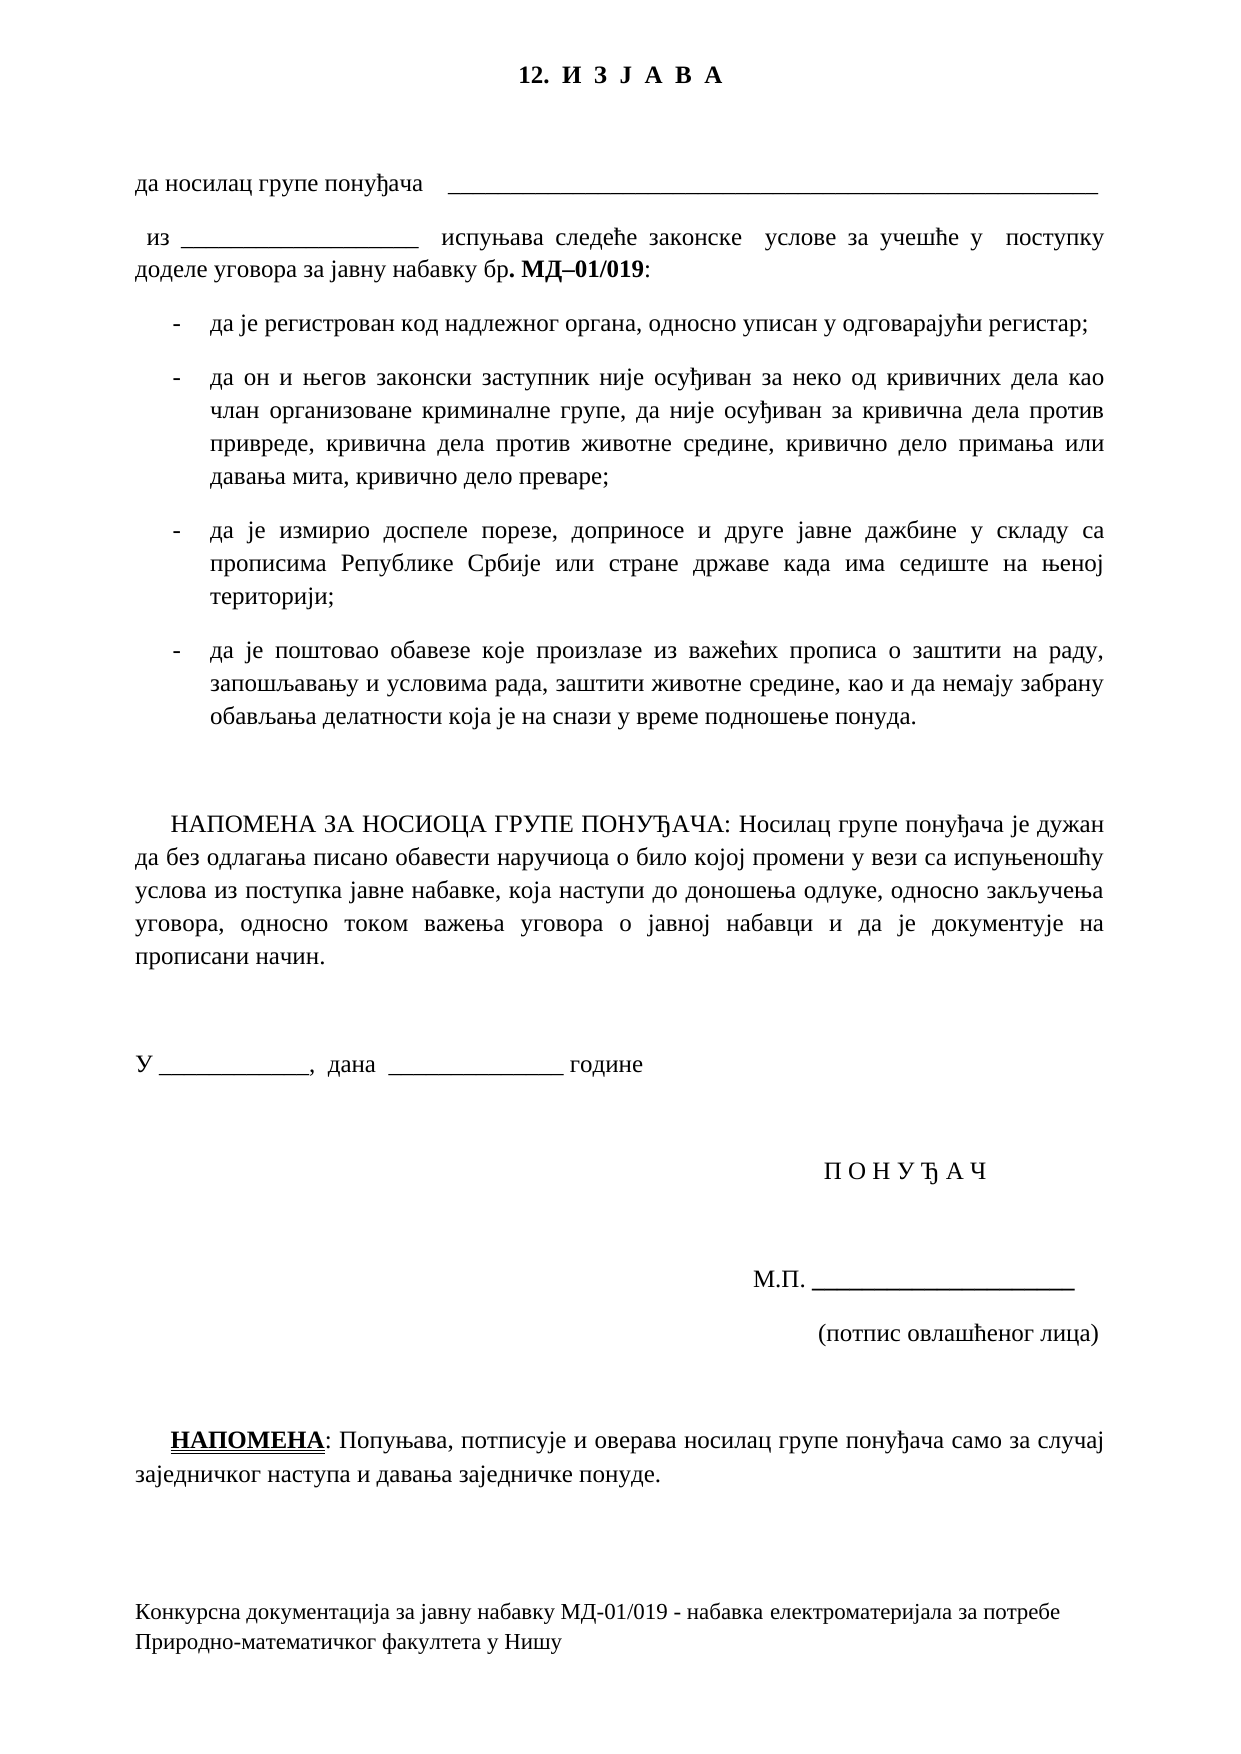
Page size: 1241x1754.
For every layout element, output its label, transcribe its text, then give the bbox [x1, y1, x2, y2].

list да је регистрован код надлежног органа, односно уписан у одговарајући регистар; [172, 308, 1105, 337]
text П О Н У Ђ А Ч [135, 1156, 1103, 1185]
text НАПОМЕНА ЗА НОСИОЦА ГРУПЕ ПОНУЂАЧА: Носилац групе понуђача је дужан да без одлагања писано обавести наручиоца о било којој промени у вези са испуњеношћу услова из поступка јавне набавке, која наступи до доношења одлуке, односно закључења уговора, односно током важења уговора о јавној набавци и да је документује на прописани начин. [135, 809, 1105, 970]
text из ___________________ испуњава следеће законске услове за учешће у поступку доделе уговора за јавну набавку бр. МД–01/019: [135, 222, 1105, 283]
list да он и његов законски заступник није осуђиван за неко од кривичних дела као члан организоване криминалне групе, да није осуђиван за кривична дела против привреде, кривична дела против животне средине, кривично дело примања или давања мита, кривично дело преваре; [172, 362, 1105, 490]
text У ____________, дана ______________ године [135, 1049, 1103, 1077]
list да је поштовао обавезе које произлазе из важећих прописа о заштити на раду, запошљавању и условима рада, заштити животне средине, као и да немају забрану обављања делатности која је на снази у време подношење понуда. [172, 635, 1105, 730]
text да носилац групе понуђача ____________________________________________________ [135, 168, 1105, 196]
text НАПОМЕНА: Попуњава, потписује и оверава носилац групе понуђача само за случај заједничког наступа и давања заједничке понуде. [135, 1426, 1105, 1487]
list да је измирио доспеле порезе, доприносе и друге јавне дажбине у складу са прописима Републике Србије или стране државе када има седиште на њеној територији; [172, 515, 1105, 610]
text М.П. _____________________ [210, 1264, 1103, 1293]
text 12. И З Ј А В A [135, 60, 1105, 89]
text (потпис овлашћеног лица) [135, 1318, 1103, 1347]
